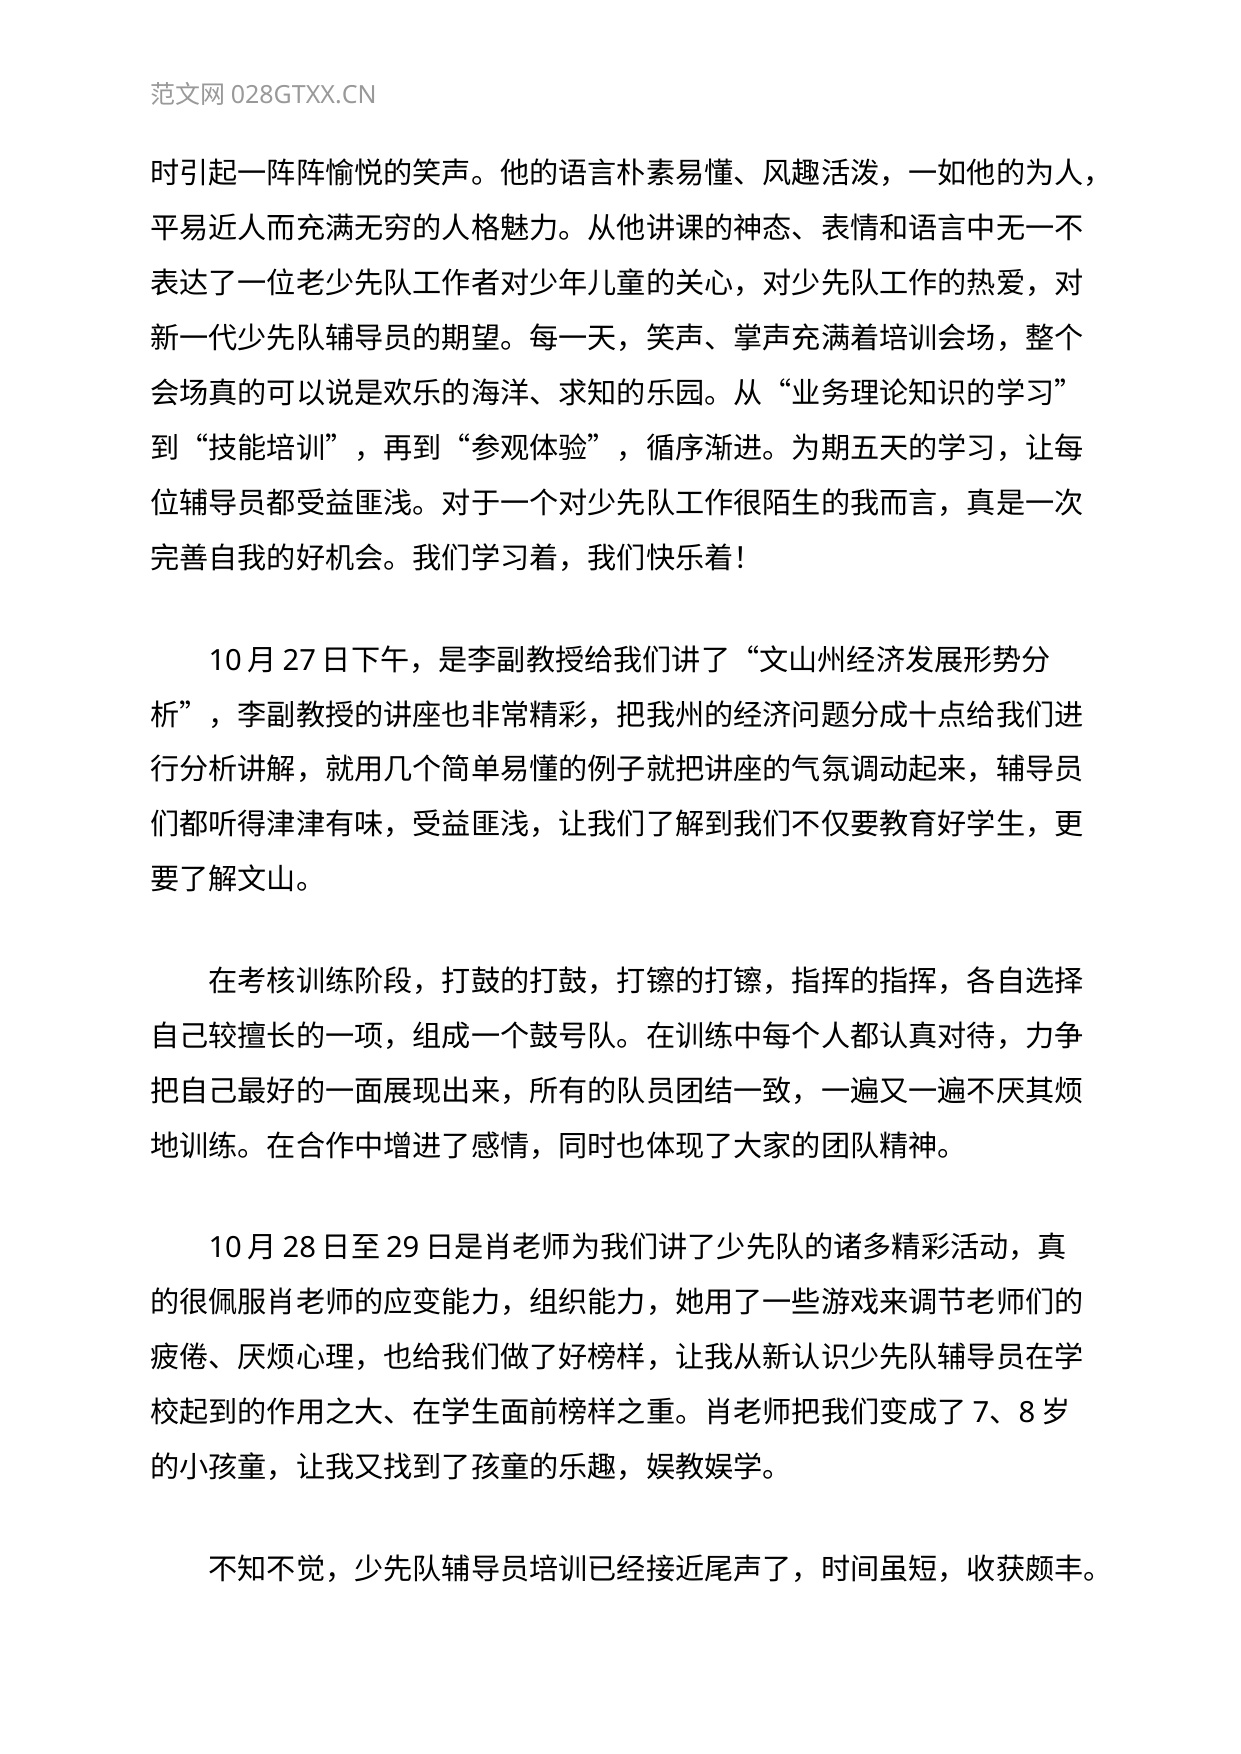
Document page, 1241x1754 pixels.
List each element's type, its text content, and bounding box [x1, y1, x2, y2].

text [150, 150, 1090, 577]
text 10月27日下午，是李副教授给我们讲了“文山州经济发展形势分析”，李副教授的讲座也非常精彩，把我州的经济问题分成十点给我们进行分析讲解，就用几个简单易懂的例子就把讲座的气氛调动起来，辅导员们都听得津津有味，受益匪浅，让我们了解到我们不仅要教育好学生，更要了解文山。 [150, 636, 1090, 898]
text 10月28日至29日是肖老师为我们讲了少先队的诸多精彩活动，真的很佩服肖老师的应变能力，组织能力，她用了一些游戏来调节老师们的疲倦、厌烦心理，也给我们做了好榜样，让我从新认识少先队辅导员在学校起到的作用之大、在学生面前榜样之重。肖老师把我们变成了7、8岁的小孩童，让我又找到了孩童的乐趣，娱教娱学。 [150, 1224, 1090, 1486]
text 在考核训练阶段，打鼓的打鼓，打镲的打镲，指挥的指挥，各自选择自己较擅长的一项，组成一个鼓号队。在训练中每个人都认真对待，力争把自己最好的一面展现出来，所有的队员团结一致，一遍又一遍不厌其烦地训练。在合作中增进了感情，同时也体现了大家的团队精神。 [150, 957, 1090, 1164]
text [150, 1546, 1090, 1588]
